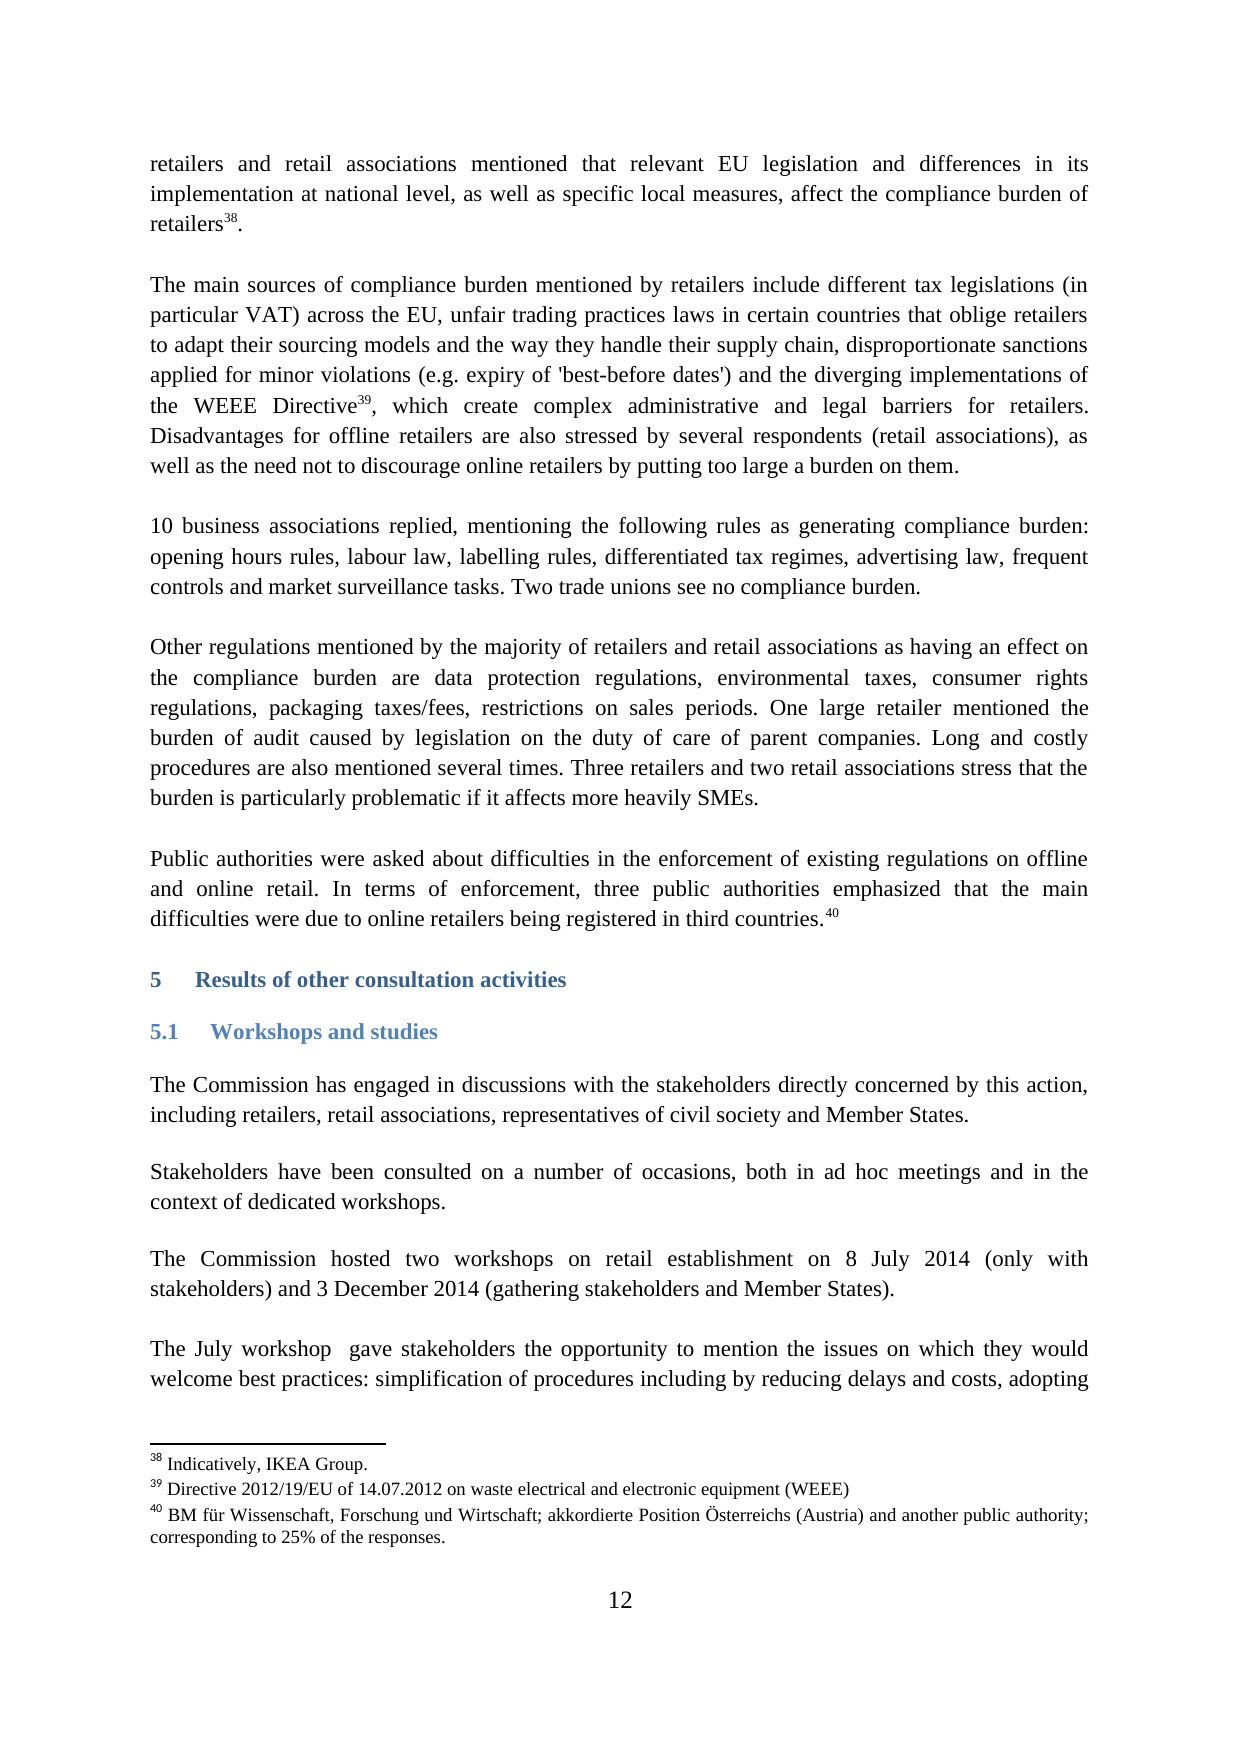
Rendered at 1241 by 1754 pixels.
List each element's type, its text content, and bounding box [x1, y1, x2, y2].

text Other regulations mentioned by the majority of retailers and retail associations as having an effect on the compliance burden are data protection regulations, environmental taxes, consumer rights regulations, packaging taxes/fees, restrictions on sales periods. One large retailer mentioned the burden of audit caused by legislation on the duty of care of parent companies. Long and costly procedures are also mentioned several times. Three retailers and two retail associations stress that the burden is particularly problematic if it affects more heavily SMEs. [150, 633, 1090, 811]
text The Commission hosted two workshops on retail establishment on 8 July 2014 (only with stakeholders) and 3 December 2014 (gathering stakeholders and Member States). [150, 1244, 1090, 1301]
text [150, 1335, 1090, 1392]
text The Commission has engaged in discussions with the stakeholders directly concerned by this action, including retailers, retail associations, representatives of civil society and Member States. [150, 1071, 1090, 1128]
subtitle Results of other consultation activities [150, 966, 1090, 992]
list Public authorities were asked about difficulties in the enforcement of existing regulations on offline and online retail. In terms of enforcement, three public authorities emphasized that the main difficulties were due to online retailers being registered in third countries. [150, 845, 1090, 932]
text The main sources of compliance burden mentioned by retailers include different tax legislations (in particular VAT) across the EU, unfair trading practices laws in certain countries that oblige retailers to adapt their sourcing models and the way they handle their supply chain, disproportionate sanctions applied for minor violations (e.g. expiry of 'best-before dates') and the diverging implementations of the WEEE Directive, which create complex administrative and legal barriers for retailers. Disadvantages for offline retailers are also stressed by several respondents (retail associations), as well as the need not to discourage online retailers by putting too large a burden on them. [150, 271, 1090, 478]
subtitle Workshops and studies [150, 1018, 1090, 1045]
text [150, 150, 1090, 237]
text 10 business associations replied, mentioning the following rules as generating compliance burden: opening hours rules, labour law, labelling rules, differentiated tax regimes, advertising law, frequent controls and market surveillance tasks. Two trade unions see no compliance burden. [150, 512, 1090, 599]
text Stakeholders have been consulted on a number of occasions, both in ad hoc meetings and in the context of dedicated workshops. [150, 1158, 1090, 1214]
